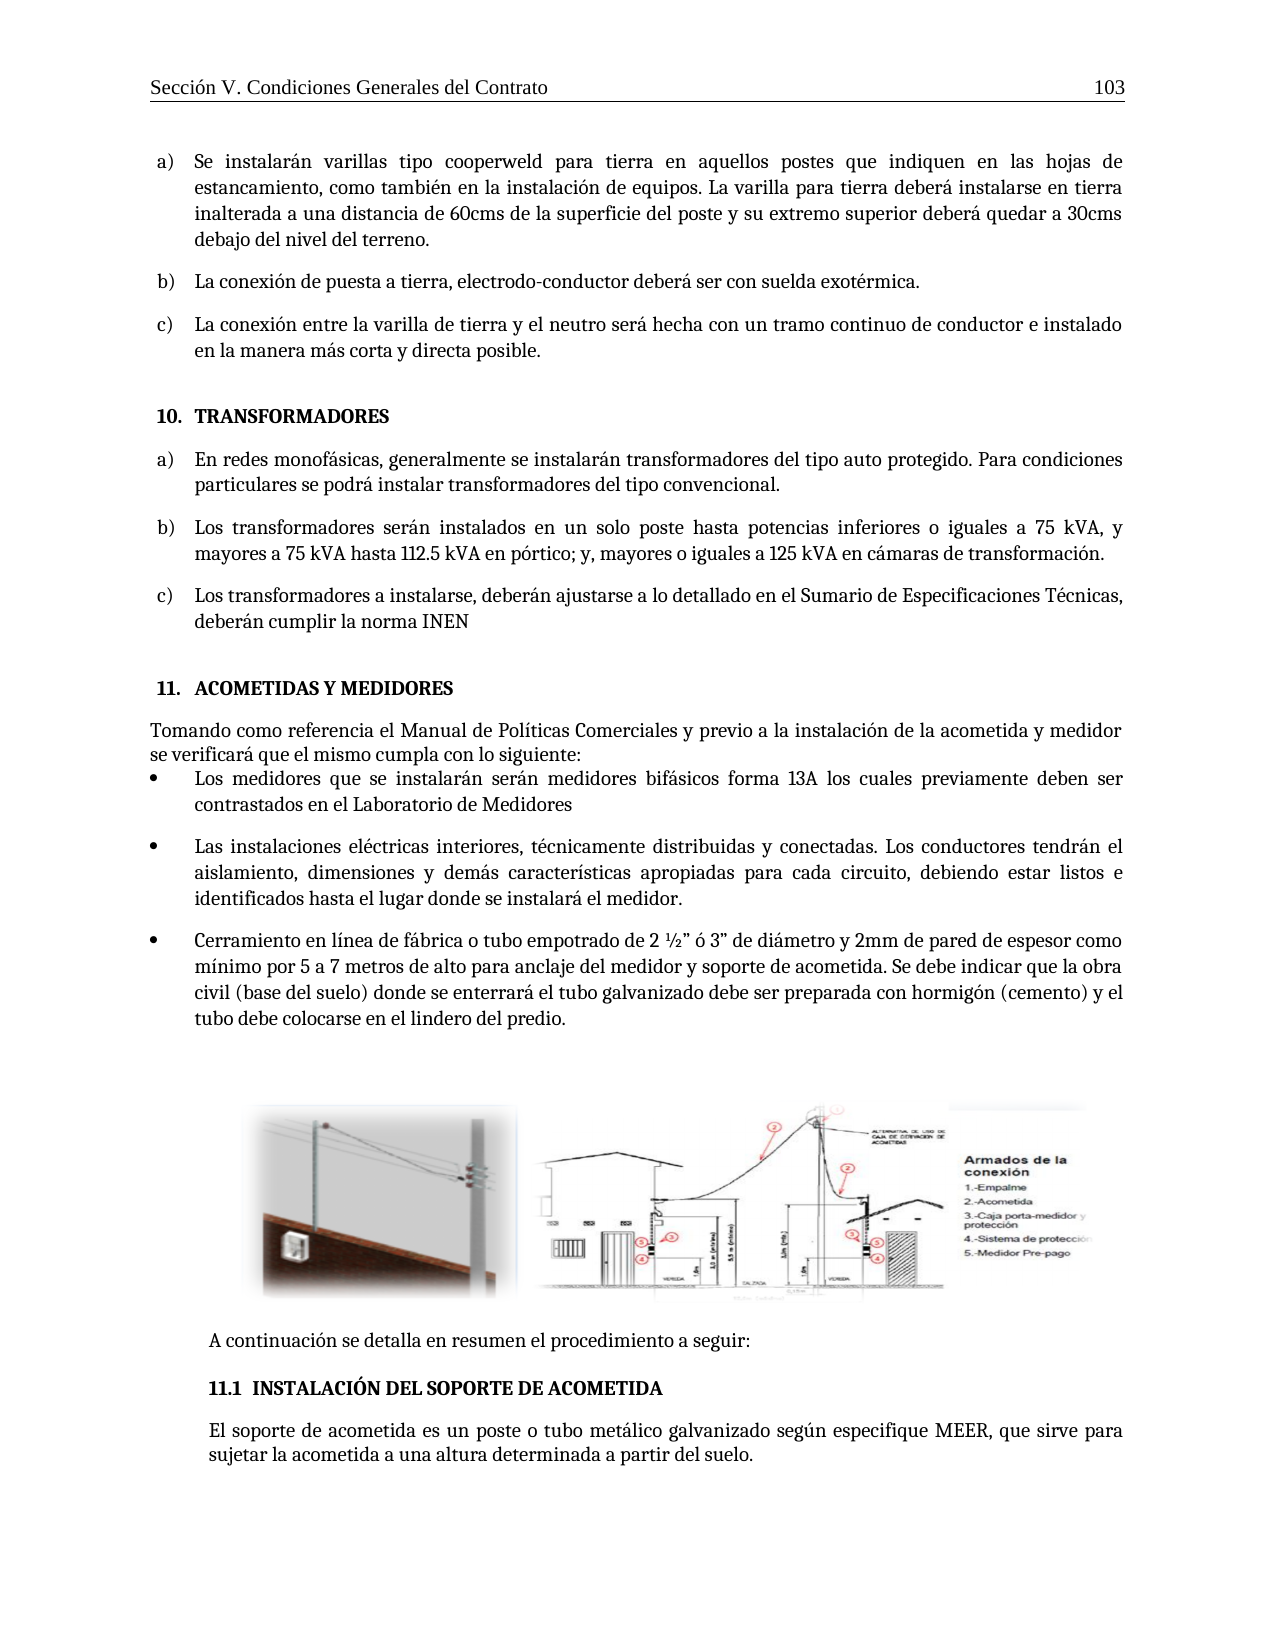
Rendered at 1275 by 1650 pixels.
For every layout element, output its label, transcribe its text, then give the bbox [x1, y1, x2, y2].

list Las instalaciones eléctricas interiores, técnicamente distribuidas y conectadas. Los conductores tendrán el aislamiento, dimensiones y demás características apropiadas para cada circuito, debiendo estar listos e identificados hasta el lugar donde se instalará el medidor. [150, 835, 1124, 911]
list Cerramiento en línea de fábrica o tubo empotrado de 2 ½” ó 3” de diámetro y 2mm de pared de espesor como mínimo por 5 a 7 metros de alto para anclaje del medidor y soporte de acometida. Se debe indicar que la obra civil (base del suelo) donde se enterrará el tubo galvanizado debe ser preparada con hormigón (cemento) y el tubo debe colocarse en el lindero del predio. [150, 929, 1124, 1031]
list Los medidores que se instalarán serán medidores bifásicos forma 13A los cuales previamente deben ser contrastados en el Laboratorio de Medidores [150, 767, 1124, 816]
text Tomando como referencia el Manual de Políticas Comerciales y previo a la instalación de la acometida y medidor se verificará que el mismo cumpla con lo siguiente: [150, 719, 1124, 767]
text El soporte de acometida es un poste o tubo metálico galvanizado según especifique MEER, que sirve para sujetar la acometida a una altura determinada a partir del suelo. [208, 1419, 1124, 1467]
list En redes monofásicas, generalmente se instalarán transformadores del tipo auto protegido. Para condiciones particulares se podrá instalar transformadores del tipo convencional. [157, 447, 1124, 497]
list TRANSFORMADORES [157, 405, 1124, 429]
text A continuación se detalla en resumen el procedimiento a seguir: [208, 1329, 1124, 1353]
list Los transformadores a instalarse, deberán ajustarse a lo detallado en el Sumario de Especificaciones Técnicas, deberán cumplir la norma INEN [157, 584, 1124, 634]
list ACOMETIDAS Y MEDIDORES [157, 676, 1124, 700]
list La conexión entre la varilla de tierra y el neutro será hecha con un tramo continuo de conductor e instalado en la manera más corta y directa posible. [157, 312, 1124, 362]
list Se instalarán varillas tipo cooperweld para tierra en aquellos postes que indiquen en las hojas de estancamiento, como también en la instalación de equipos. La varilla para tierra deberá instalarse en tierra inalterada a una distancia de 60cms de la superficie del poste y su extremo superior deberá quedar a 30cms debajo del nivel del terreno. [157, 150, 1124, 251]
list Los transformadores serán instalados en un solo poste hasta potencias inferiores o iguales a 75 kVA, y mayores a 75 kVA hasta 112.5 kVA en pórtico; y, mayores o iguales a 125 kVA en cámaras de transformación. [157, 516, 1124, 565]
picture [271, 1130, 494, 1271]
list INSTALACIÓN DEL SOPORTE DE ACOMETIDA [208, 1377, 1124, 1401]
list La conexión de puesta a tierra, electrodo-conductor deberá ser con suelda exotérmica. [157, 270, 1124, 294]
picture [564, 1131, 1067, 1273]
